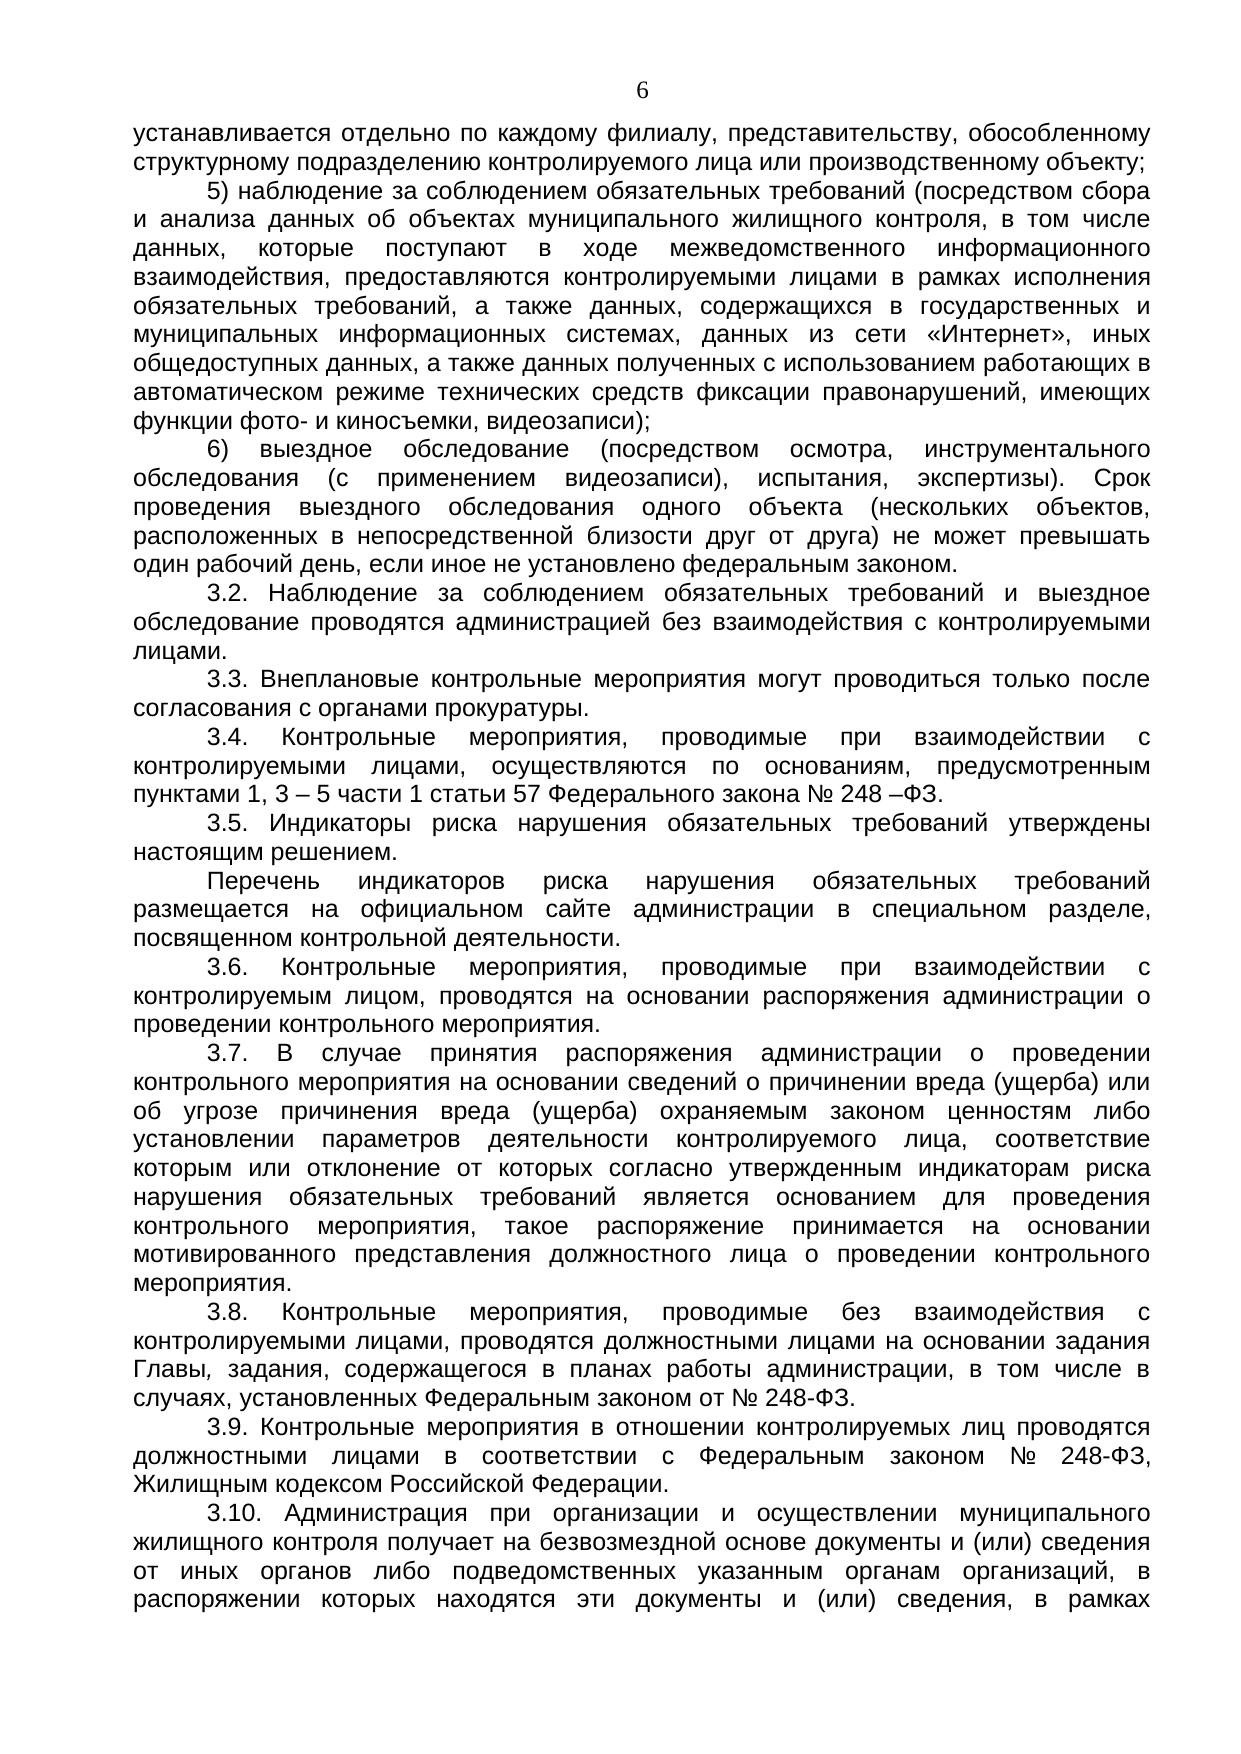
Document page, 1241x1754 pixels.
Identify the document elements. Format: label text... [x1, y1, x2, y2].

text 6) выездное обследование (посредством осмотра, инструментального обследования (с применением видеозаписи), испытания, экспертизы). Срок проведения выездного обследования одного объекта (нескольких объектов, расположенных в непосредственной близости друг от друга) не может превышать один рабочий день, если иное не установлено федеральным законом. [133, 434, 1152, 578]
text 3.3. Внеплановые контрольные мероприятия могут проводиться только после согласования с органами прокуратуры. [133, 664, 1152, 722]
text 3.8. Контрольные мероприятия, проводимые без взаимодействия с контролируемыми лицами, проводятся должностными лицами на основании задания Главы, задания, содержащегося в планах работы администрации, в том числе в случаях, установленных Федеральным законом от № 248-ФЗ. [133, 1297, 1152, 1383]
text 3.9. Контрольные мероприятия в отношении контролируемых лиц проводятся должностными лицами в соответствии с Федеральным законом № 248-ФЗ, Жилищным кодексом Российской Федерации. [133, 1412, 1152, 1498]
text Перечень индикаторов риска нарушения обязательных требований размещается на официальном сайте администрации в специальном разделе, посвященном контрольной деятельности. [133, 866, 1152, 952]
text 3.4. Контрольные мероприятия, проводимые при взаимодействии с контролируемыми лицами, осуществляются по основаниям, предусмотренным пунктами 1, 3 – 5 части 1 статьи 57 Федерального закона № 248 –ФЗ. [133, 722, 1152, 808]
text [133, 1498, 1152, 1613]
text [133, 118, 1152, 176]
text 3.8. Контрольные мероприятия, проводимые без взаимодействия с контролируемыми лицами, проводятся должностными лицами на основании задания Главы, задания, содержащегося в планах работы администрации, в том числе в случаях, установленных Федеральным законом от № 248-ФЗ. [417, 1383, 1152, 1412]
text 5) наблюдение за соблюдением обязательных требований (посредством сбора и анализа данных об объектах муниципального жилищного контроля, в том числе данных, которые поступают в ходе межведомственного информационного взаимодействия, предоставляются контролируемыми лицами в рамках исполнения обязательных требований, а также данных, содержащихся в государственных и муниципальных информационных системах, данных из сети «Интернет», иных общедоступных данных, а также данных полученных с использованием работающих в автоматическом режиме технических средств фиксации правонарушений, имеющих функции фото- и киносъемки, видеозаписи); [133, 176, 1152, 291]
text 3.7. В случае принятия распоряжения администрации о проведении контрольного мероприятия на основании сведений о причинении вреда (ущерба) или об угрозе причинения вреда (ущерба) охраняемым законом ценностям либо установлении параметров деятельности контролируемого лица, соответствие которым или отклонение от которых согласно утвержденным индикаторам риска нарушения обязательных требований является основанием для проведения контрольного мероприятия, такое распоряжение принимается на основании мотивированного представления должностного лица о проведении контрольного мероприятия. [133, 1038, 1152, 1297]
text 3.6. Контрольные мероприятия, проводимые при взаимодействии с контролируемым лицом, проводятся на основании распоряжения администрации о проведении контрольного мероприятия. [133, 952, 1152, 1038]
text 3.2. Наблюдение за соблюдением обязательных требований и выездное обследование проводятся администрацией без взаимодействия с контролируемыми лицами. [133, 578, 1152, 664]
text 3.5. Индикаторы риска нарушения обязательных требований утверждены настоящим решением. [133, 808, 1152, 866]
